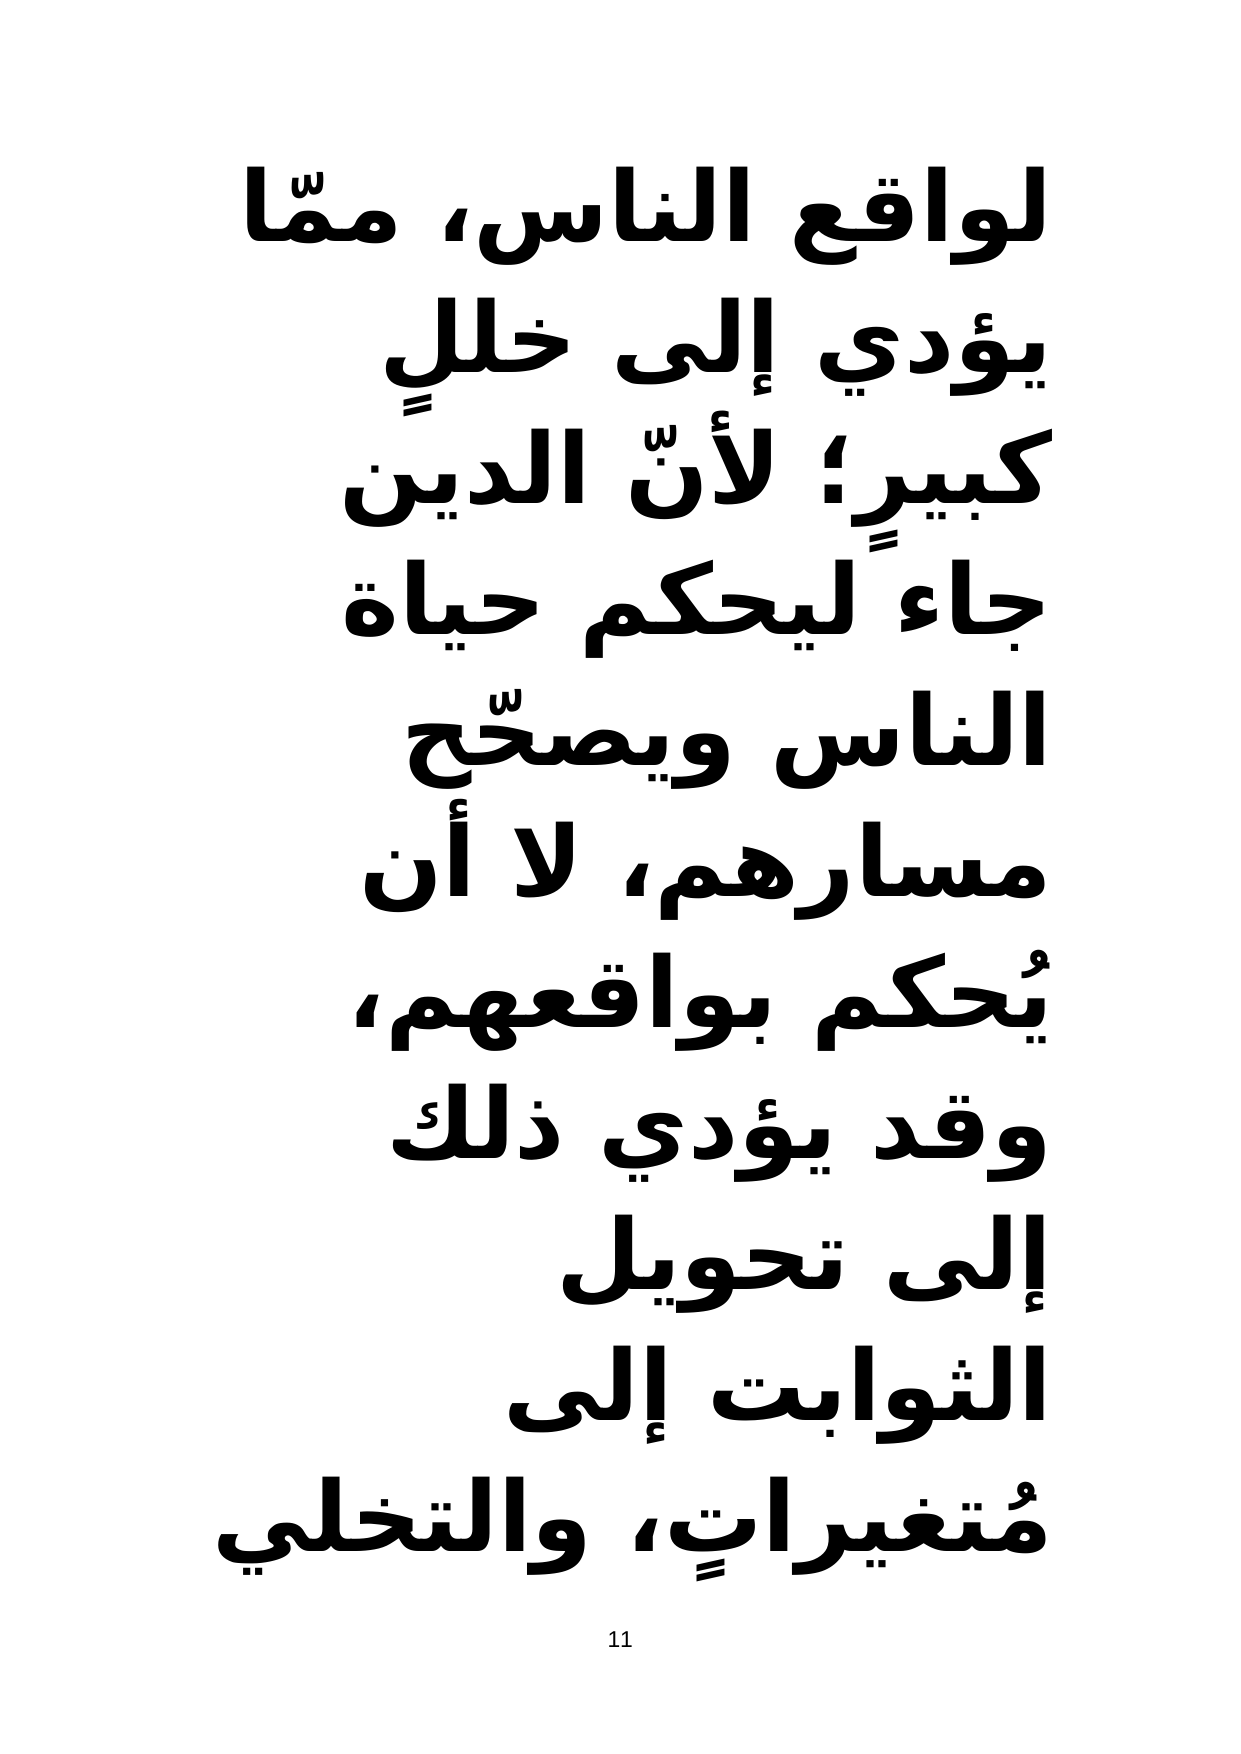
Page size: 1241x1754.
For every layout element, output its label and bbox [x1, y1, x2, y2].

text [187, 150, 1053, 1574]
